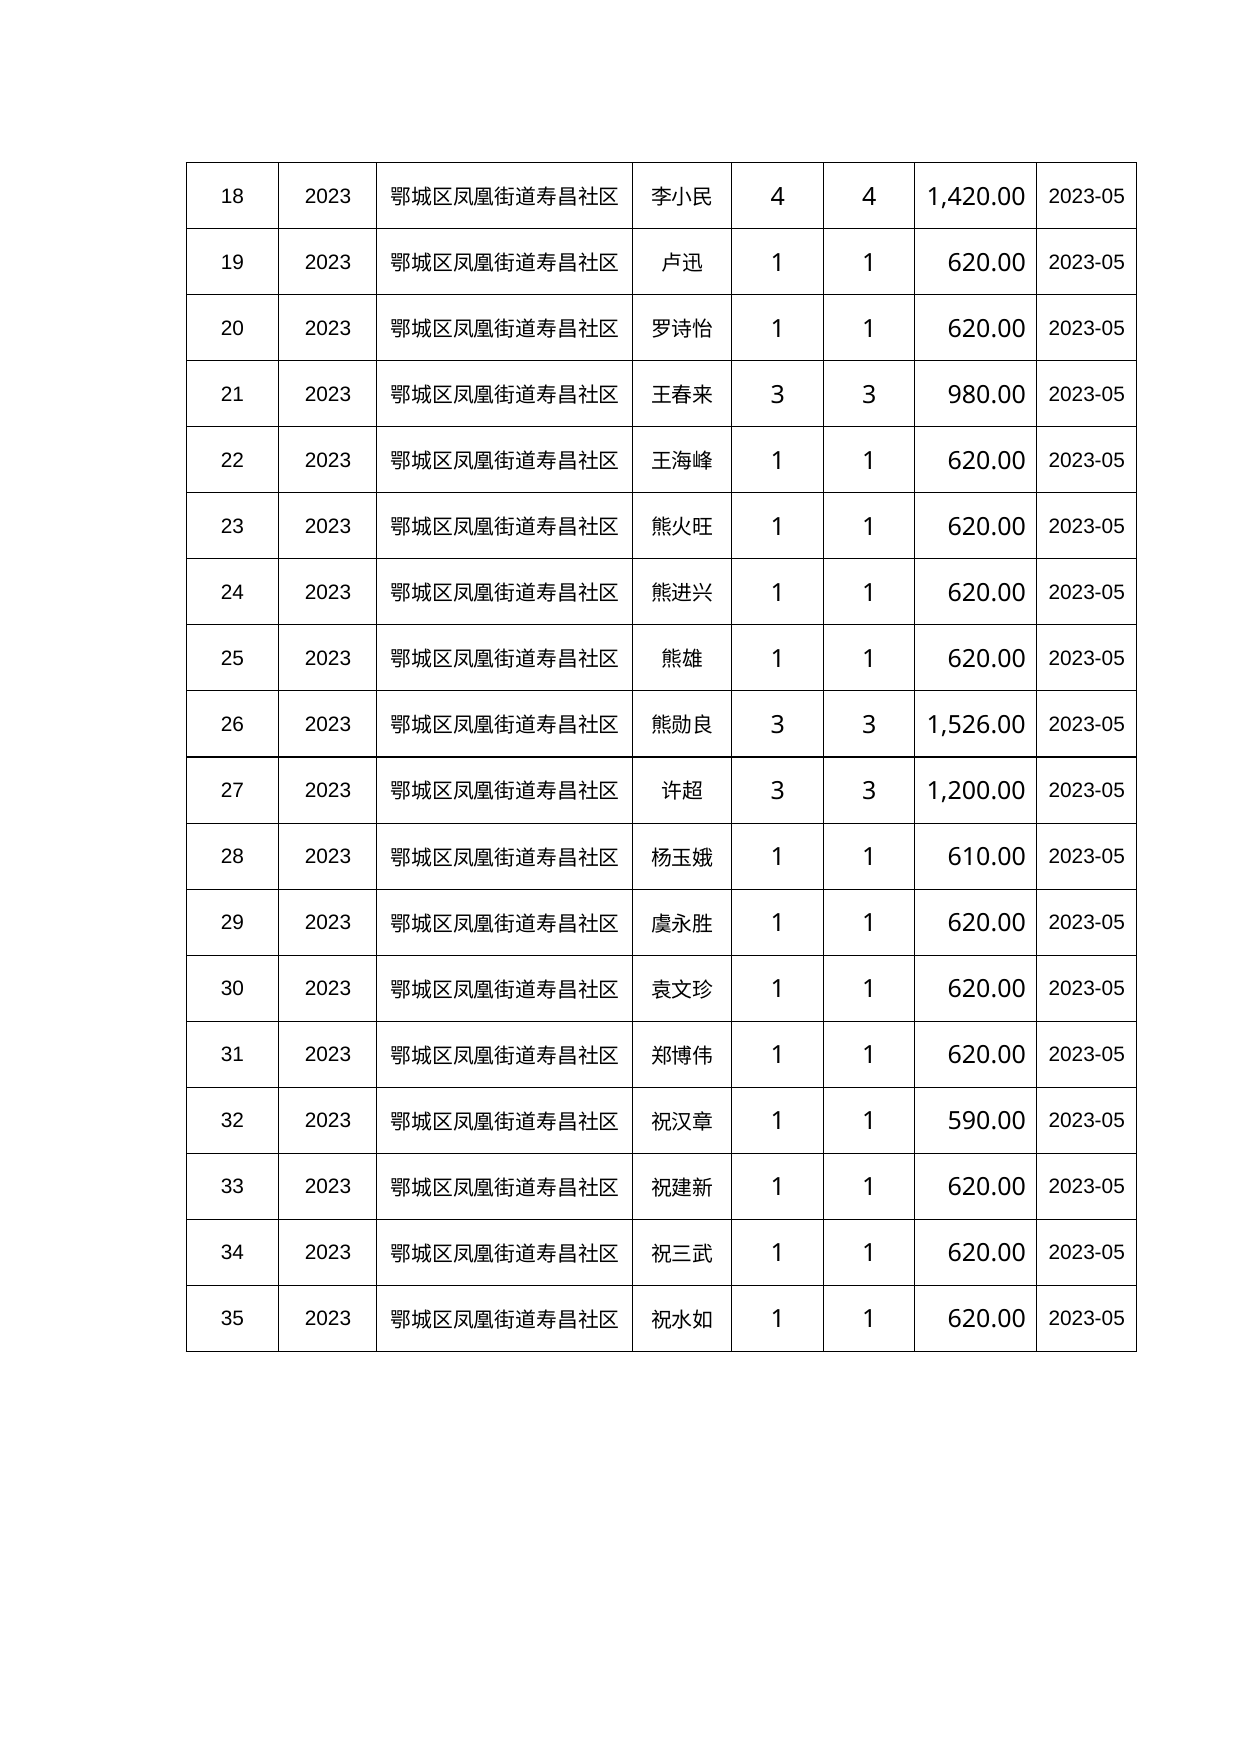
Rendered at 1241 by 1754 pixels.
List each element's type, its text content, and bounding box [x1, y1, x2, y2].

table_cell 鄂城区凤凰街道寿昌社区 [377, 1154, 632, 1219]
table_cell 1 [824, 493, 914, 558]
table_cell 1 [824, 1286, 914, 1351]
table_cell 1,526.00 [915, 691, 1036, 756]
table_cell 24 [187, 559, 278, 624]
table_cell 袁文珍 [633, 956, 731, 1021]
table_cell 1 [732, 890, 823, 954]
table_cell 鄂城区凤凰街道寿昌社区 [377, 493, 632, 558]
table_cell 34 [187, 1220, 278, 1285]
table_cell 2023-05 [1037, 361, 1136, 426]
table_cell 2023 [279, 1220, 376, 1285]
table_cell 1 [732, 295, 823, 360]
table_cell 590.00 [915, 1088, 1036, 1153]
table_cell 祝汉章 [633, 1088, 731, 1153]
table_cell 620.00 [915, 229, 1036, 294]
table_cell 鄂城区凤凰街道寿昌社区 [377, 691, 632, 756]
table_cell 620.00 [915, 625, 1036, 690]
table_cell 2023-05 [1037, 1286, 1136, 1351]
table_cell 鄂城区凤凰街道寿昌社区 [377, 890, 632, 954]
table_cell 32 [187, 1088, 278, 1153]
table_cell 2023 [279, 163, 376, 228]
table_cell 鄂城区凤凰街道寿昌社区 [377, 559, 632, 624]
table_cell 2023-05 [1037, 163, 1136, 228]
table_cell 1 [824, 1022, 914, 1087]
table_cell 620.00 [915, 493, 1036, 558]
table_cell 22 [187, 427, 278, 492]
table_cell 鄂城区凤凰街道寿昌社区 [377, 361, 632, 426]
table_cell 1 [824, 1088, 914, 1153]
table_cell 1 [824, 295, 914, 360]
table_cell 2023-05 [1037, 229, 1136, 294]
table_cell 23 [187, 493, 278, 558]
table_cell 鄂城区凤凰街道寿昌社区 [377, 427, 632, 492]
table_cell 2023 [279, 559, 376, 624]
table_cell 1 [732, 1088, 823, 1153]
table_cell 熊火旺 [633, 493, 731, 558]
table_cell 2023 [279, 824, 376, 888]
table_cell 1 [732, 229, 823, 294]
table_cell 2023-05 [1037, 1154, 1136, 1219]
table_cell 2023 [279, 1154, 376, 1219]
table_cell 1 [824, 427, 914, 492]
table_cell 2023 [279, 1286, 376, 1351]
table_cell 鄂城区凤凰街道寿昌社区 [377, 1220, 632, 1285]
table_cell 1 [824, 559, 914, 624]
table_cell 2023-05 [1037, 625, 1136, 690]
table_cell 620.00 [915, 1022, 1036, 1087]
table_cell 罗诗怡 [633, 295, 731, 360]
table_cell 王春来 [633, 361, 731, 426]
table_cell 2023-05 [1037, 824, 1136, 888]
table_cell 1 [732, 625, 823, 690]
table_cell 2023 [279, 295, 376, 360]
table_cell 2023-05 [1037, 956, 1136, 1021]
table_cell 35 [187, 1286, 278, 1351]
table_cell 33 [187, 1154, 278, 1219]
table_cell 1 [732, 427, 823, 492]
table_cell 鄂城区凤凰街道寿昌社区 [377, 1022, 632, 1087]
table_cell 18 [187, 163, 278, 228]
table_cell 980.00 [915, 361, 1036, 426]
table_cell 620.00 [915, 295, 1036, 360]
table_cell 2023 [279, 361, 376, 426]
table_cell 620.00 [915, 1286, 1036, 1351]
table_cell 杨玉娥 [633, 824, 731, 888]
table_cell 1 [732, 1220, 823, 1285]
table_cell 1 [732, 1154, 823, 1219]
table_cell 2023 [279, 625, 376, 690]
table_cell 鄂城区凤凰街道寿昌社区 [377, 758, 632, 822]
table_cell 王海峰 [633, 427, 731, 492]
table_cell 2023 [279, 493, 376, 558]
table_cell 鄂城区凤凰街道寿昌社区 [377, 229, 632, 294]
table_cell 1 [824, 625, 914, 690]
table_cell 620.00 [915, 1220, 1036, 1285]
table_cell 1 [824, 229, 914, 294]
table_cell 2023 [279, 691, 376, 756]
table_cell 祝三武 [633, 1220, 731, 1285]
table_cell 1 [824, 1154, 914, 1219]
table_cell 2023 [279, 890, 376, 954]
table_cell 29 [187, 890, 278, 954]
table_cell 21 [187, 361, 278, 426]
table_cell 鄂城区凤凰街道寿昌社区 [377, 295, 632, 360]
table_cell 3 [824, 758, 914, 822]
table_cell 31 [187, 1022, 278, 1087]
table_cell 2023 [279, 229, 376, 294]
table_cell 2023-05 [1037, 1220, 1136, 1285]
table_cell 鄂城区凤凰街道寿昌社区 [377, 163, 632, 228]
table_cell 2023 [279, 427, 376, 492]
table_cell 1,200.00 [915, 758, 1036, 822]
table_cell 28 [187, 824, 278, 888]
table_cell 1 [824, 890, 914, 954]
table_cell 2023-05 [1037, 1088, 1136, 1153]
table_cell 2023 [279, 1088, 376, 1153]
table_cell 1 [732, 493, 823, 558]
table_cell 郑博伟 [633, 1022, 731, 1087]
table_cell 620.00 [915, 890, 1036, 954]
table_cell 1,420.00 [915, 163, 1036, 228]
table_cell 19 [187, 229, 278, 294]
table_cell 2023-05 [1037, 890, 1136, 954]
table_cell 3 [824, 361, 914, 426]
table_cell 鄂城区凤凰街道寿昌社区 [377, 956, 632, 1021]
table_cell 610.00 [915, 824, 1036, 888]
table_cell 3 [732, 691, 823, 756]
table_cell 20 [187, 295, 278, 360]
table_cell 鄂城区凤凰街道寿昌社区 [377, 824, 632, 888]
table_cell 鄂城区凤凰街道寿昌社区 [377, 1286, 632, 1351]
table_cell 祝水如 [633, 1286, 731, 1351]
table_cell 卢迅 [633, 229, 731, 294]
table_cell 620.00 [915, 956, 1036, 1021]
table_cell 2023-05 [1037, 427, 1136, 492]
table_cell 27 [187, 758, 278, 822]
table_cell 2023-05 [1037, 493, 1136, 558]
table_cell 3 [732, 758, 823, 822]
table_cell 李小民 [633, 163, 731, 228]
table_cell 2023 [279, 1022, 376, 1087]
table_cell 1 [732, 559, 823, 624]
table_cell 熊勋良 [633, 691, 731, 756]
table_cell 鄂城区凤凰街道寿昌社区 [377, 1088, 632, 1153]
table_cell 2023 [279, 758, 376, 822]
table_cell 3 [824, 691, 914, 756]
table_cell 2023-05 [1037, 559, 1136, 624]
table_cell 熊进兴 [633, 559, 731, 624]
table_cell 3 [732, 361, 823, 426]
table_cell 熊雄 [633, 625, 731, 690]
table_cell 1 [824, 824, 914, 888]
table_cell 2023-05 [1037, 691, 1136, 756]
table_cell 2023-05 [1037, 295, 1136, 360]
table_cell 祝建新 [633, 1154, 731, 1219]
table_cell 1 [824, 956, 914, 1021]
table_cell 2023-05 [1037, 1022, 1136, 1087]
table_cell 1 [732, 824, 823, 888]
table_cell 1 [732, 1022, 823, 1087]
table_cell 虞永胜 [633, 890, 731, 954]
table_cell 4 [824, 163, 914, 228]
table_cell 1 [732, 956, 823, 1021]
table_cell 26 [187, 691, 278, 756]
table_cell 2023 [279, 956, 376, 1021]
table_cell 620.00 [915, 559, 1036, 624]
table_cell 30 [187, 956, 278, 1021]
table_cell 25 [187, 625, 278, 690]
table_cell 1 [732, 1286, 823, 1351]
table_cell 620.00 [915, 1154, 1036, 1219]
table_cell 620.00 [915, 427, 1036, 492]
table_cell 1 [824, 1220, 914, 1285]
table_cell 许超 [633, 758, 731, 822]
table_cell 鄂城区凤凰街道寿昌社区 [377, 625, 632, 690]
table_cell 4 [732, 163, 823, 228]
table_cell 2023-05 [1037, 758, 1136, 822]
